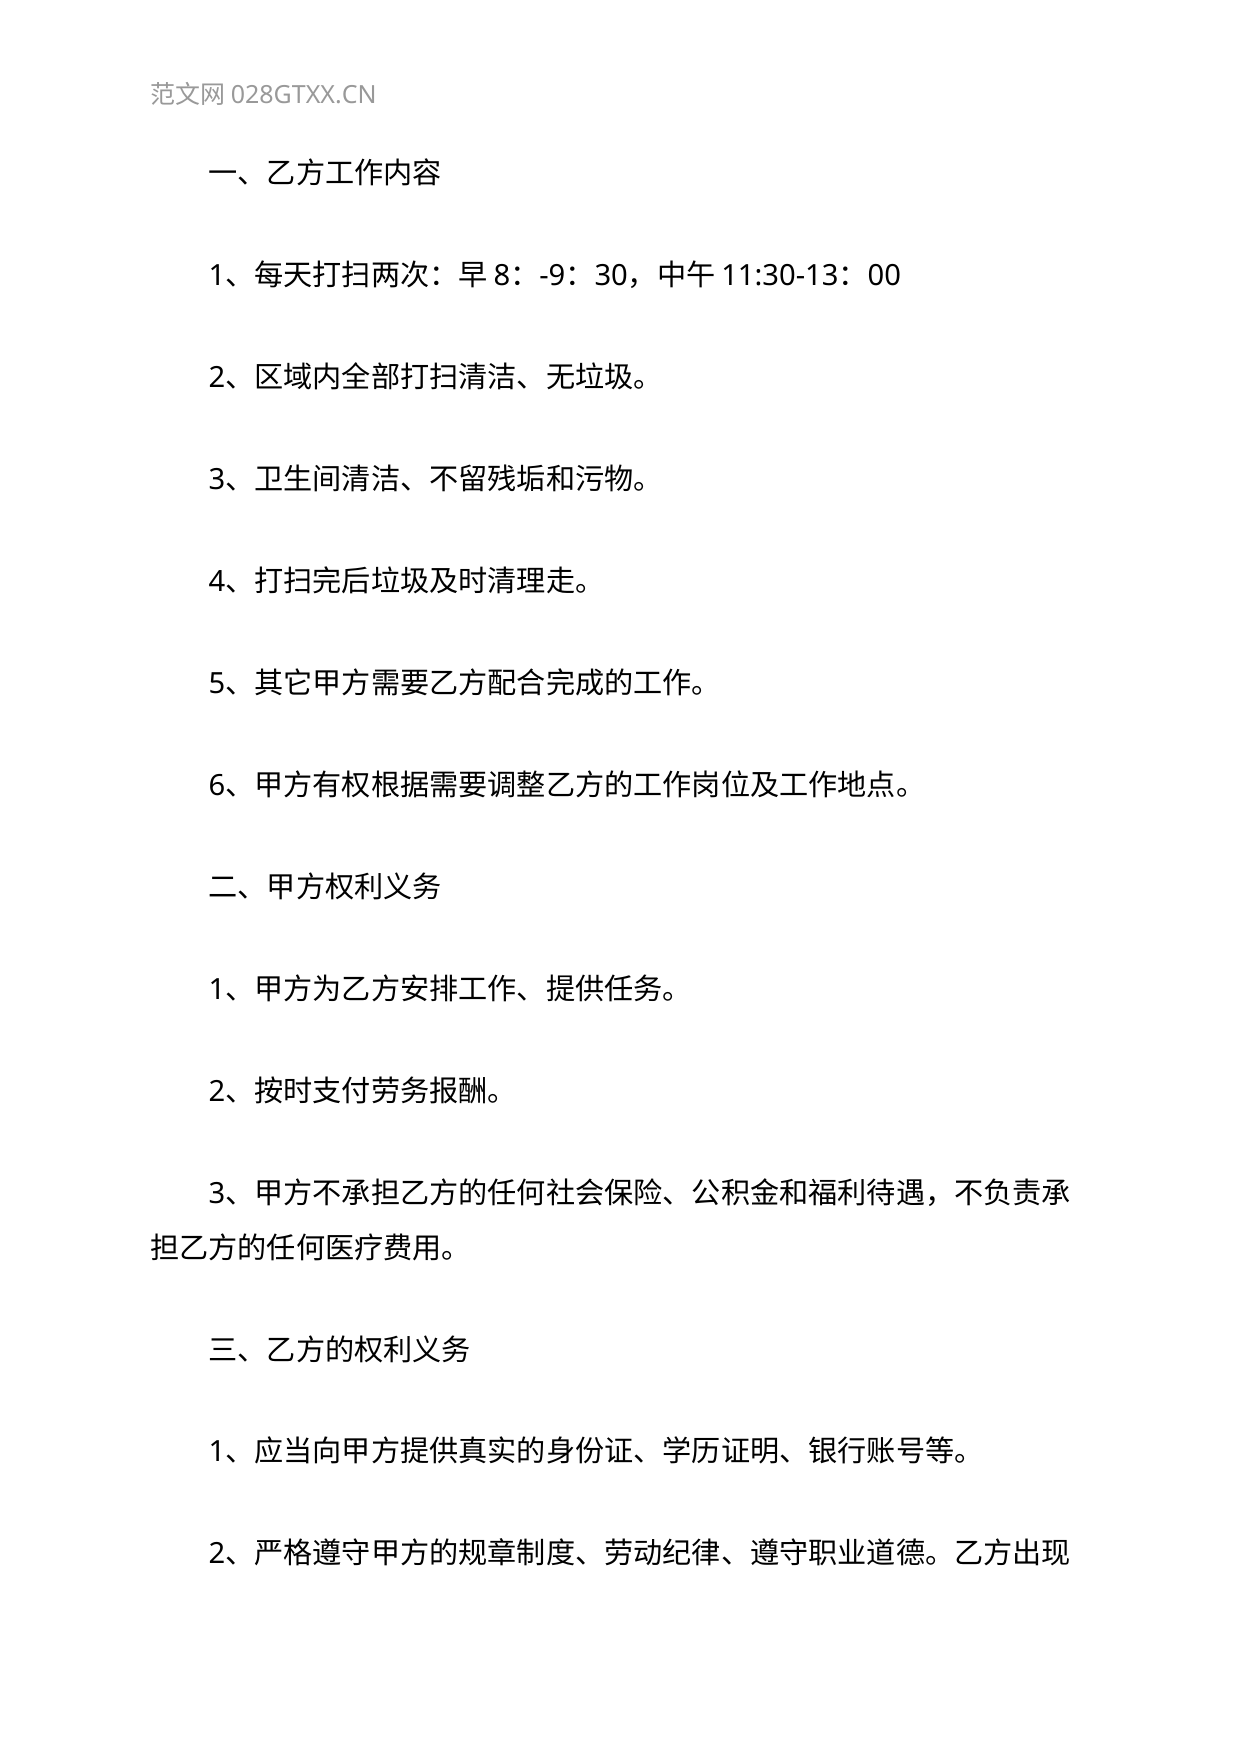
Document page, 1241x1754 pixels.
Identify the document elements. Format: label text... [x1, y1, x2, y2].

text 3、甲方不承担乙方的任何社会保险、公积金和福利待遇，不负责承担乙方的任何医疗费用。 [150, 1169, 1090, 1267]
text 三、乙方的权利义务 [150, 1326, 1090, 1368]
text 6、甲方有权根据需要调整乙方的工作岗位及工作地点。 [150, 762, 1090, 804]
text 1、应当向甲方提供真实的身份证、学历证明、银行账号等。 [150, 1428, 1090, 1470]
text 二、甲方权利义务 [150, 864, 1090, 906]
text 5、其它甲方需要乙方配合完成的工作。 [150, 660, 1090, 702]
text 2、按时支付劳务报酬。 [150, 1067, 1090, 1110]
text 1、甲方为乙方安排工作、提供任务。 [150, 965, 1090, 1008]
text 4、打扫完后垃圾及时清理走。 [150, 558, 1090, 600]
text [150, 1530, 1090, 1572]
text 1、每天打扫两次：早8：-9：30，中午11:30-13：00 [150, 252, 1090, 294]
text 2、区域内全部打扫清洁、无垃圾。 [150, 354, 1090, 396]
text 一、乙方工作内容 [150, 150, 1090, 192]
text 3、卫生间清洁、不留残垢和污物。 [150, 456, 1090, 498]
